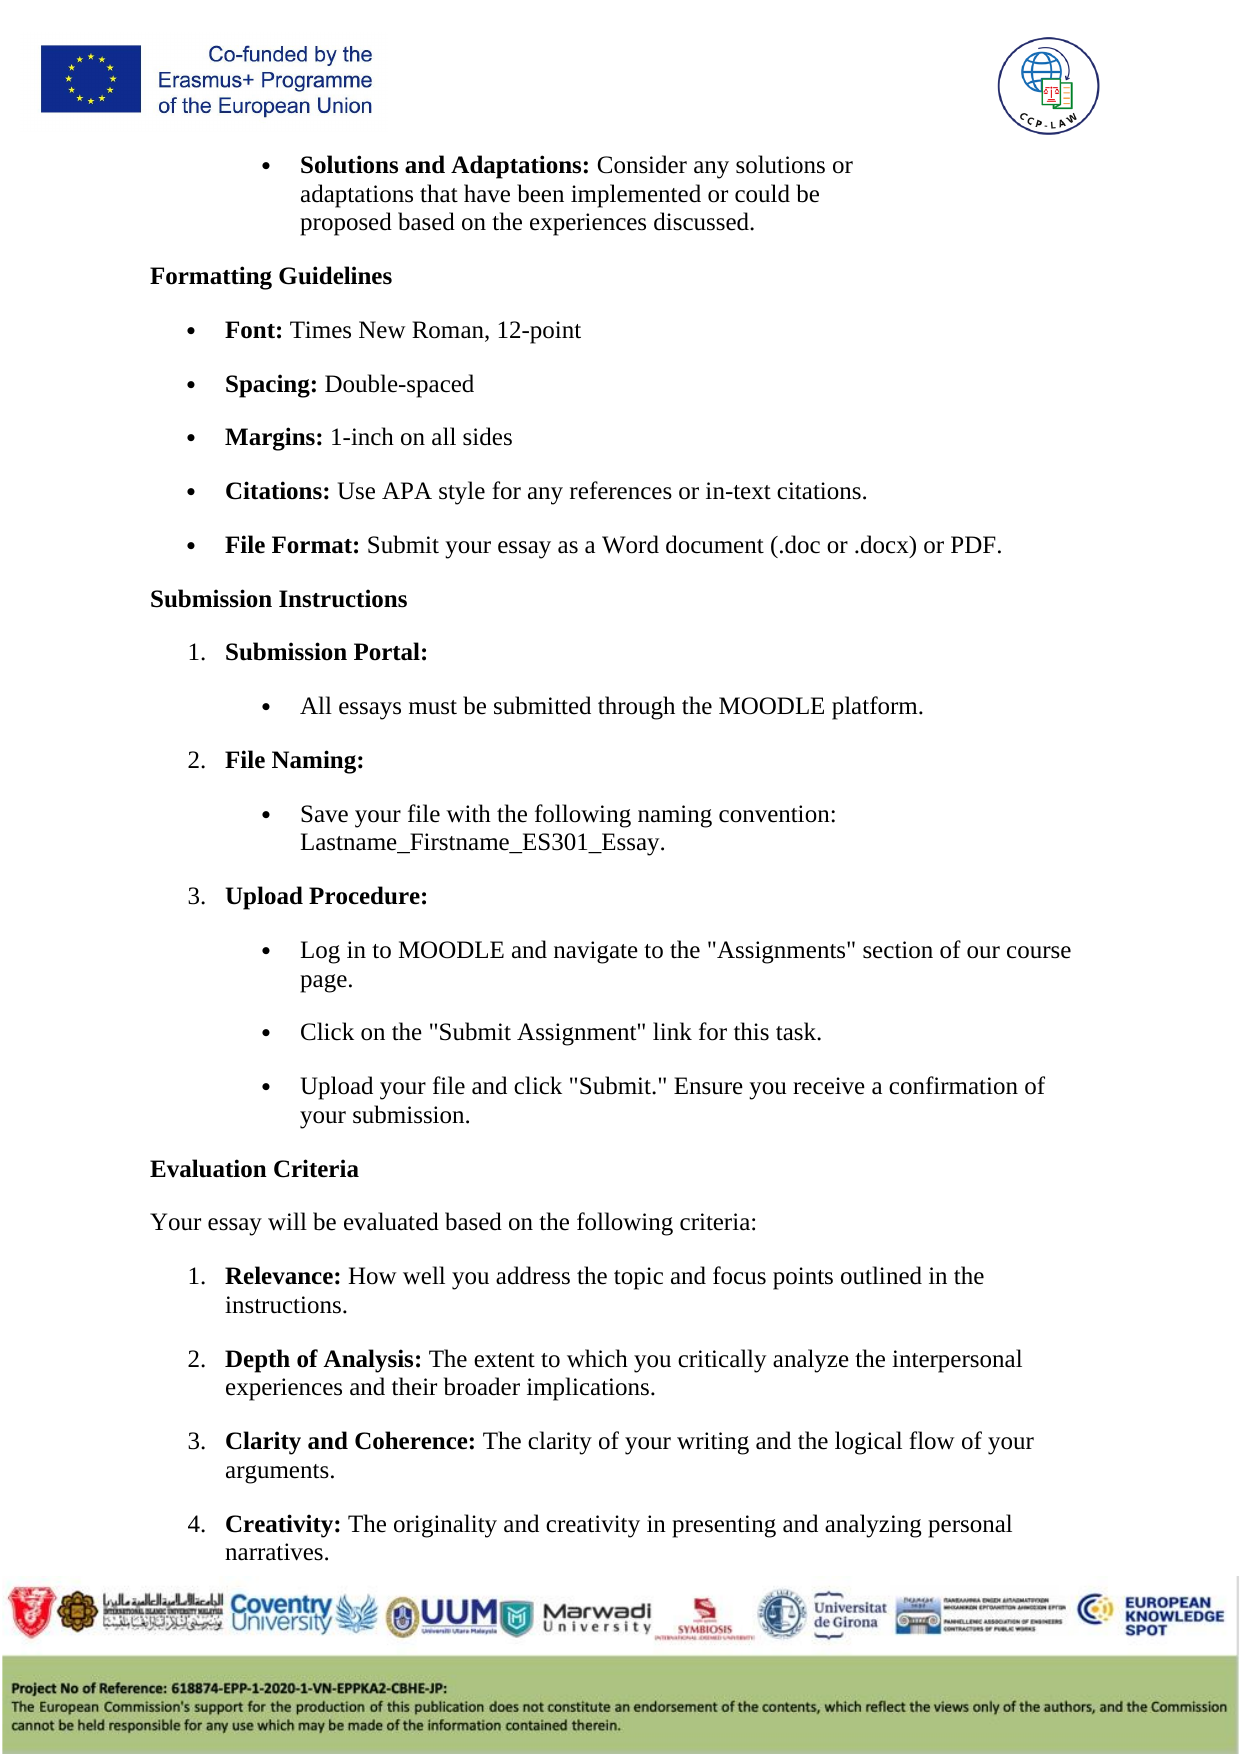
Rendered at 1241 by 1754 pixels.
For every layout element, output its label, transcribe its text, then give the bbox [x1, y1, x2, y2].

text Submission Instructions [150, 584, 1090, 612]
text Formatting Guidelines [150, 261, 1090, 290]
list Upload Procedure: [187, 881, 1090, 910]
list Margins: 1-inch on all sides [187, 422, 1090, 451]
text Your essay will be evaluated based on the following criteria: [150, 1207, 1090, 1236]
list File Naming: [187, 745, 1090, 774]
list File Format: Submit your essay as a Word document (.doc or .docx) or PDF. [187, 530, 1090, 559]
picture [20, 32, 389, 132]
list Depth of Analysis: The extent to which you critically analyze the interpersonal experiences and their broader implications. [187, 1344, 1090, 1401]
list All essays must be submitted through the MOODLE platform. [262, 691, 1090, 720]
list Relevance: How well you address the topic and focus points outlined in the instructions. [187, 1261, 1090, 1319]
list Solutions and Adaptations: Consider any solutions or adaptations that have been implemented or could be proposed based on the experiences discussed. [262, 150, 1090, 236]
picture [908, 11, 1233, 186]
list Submission Portal: [187, 637, 1090, 666]
list Click on the "Submit Assignment" link for this task. [262, 1017, 1090, 1046]
list Creativity: The originality and creativity in presenting and analyzing personal narratives. [187, 1509, 1090, 1566]
list Spacing: Double-spaced [187, 369, 1090, 397]
list Clarity and Coherence: The clarity of your writing and the logical flow of your arguments. [187, 1426, 1090, 1484]
picture [2, 1576, 1240, 1754]
list Font: Times New Roman, 12-point [187, 315, 1090, 344]
text Evaluation Criteria [150, 1154, 1090, 1182]
list Log in to MOODLE and navigate to the "Assignments" section of our course page. [262, 935, 1090, 992]
list Upload your file and click "Submit." Ensure you receive a confirmation of your submission. [262, 1071, 1090, 1129]
list Save your file with the following naming convention: Lastname_Firstname_ES301_Essay. [262, 799, 1090, 856]
list Citations: Use APA style for any references or in-text citations. [187, 476, 1090, 505]
